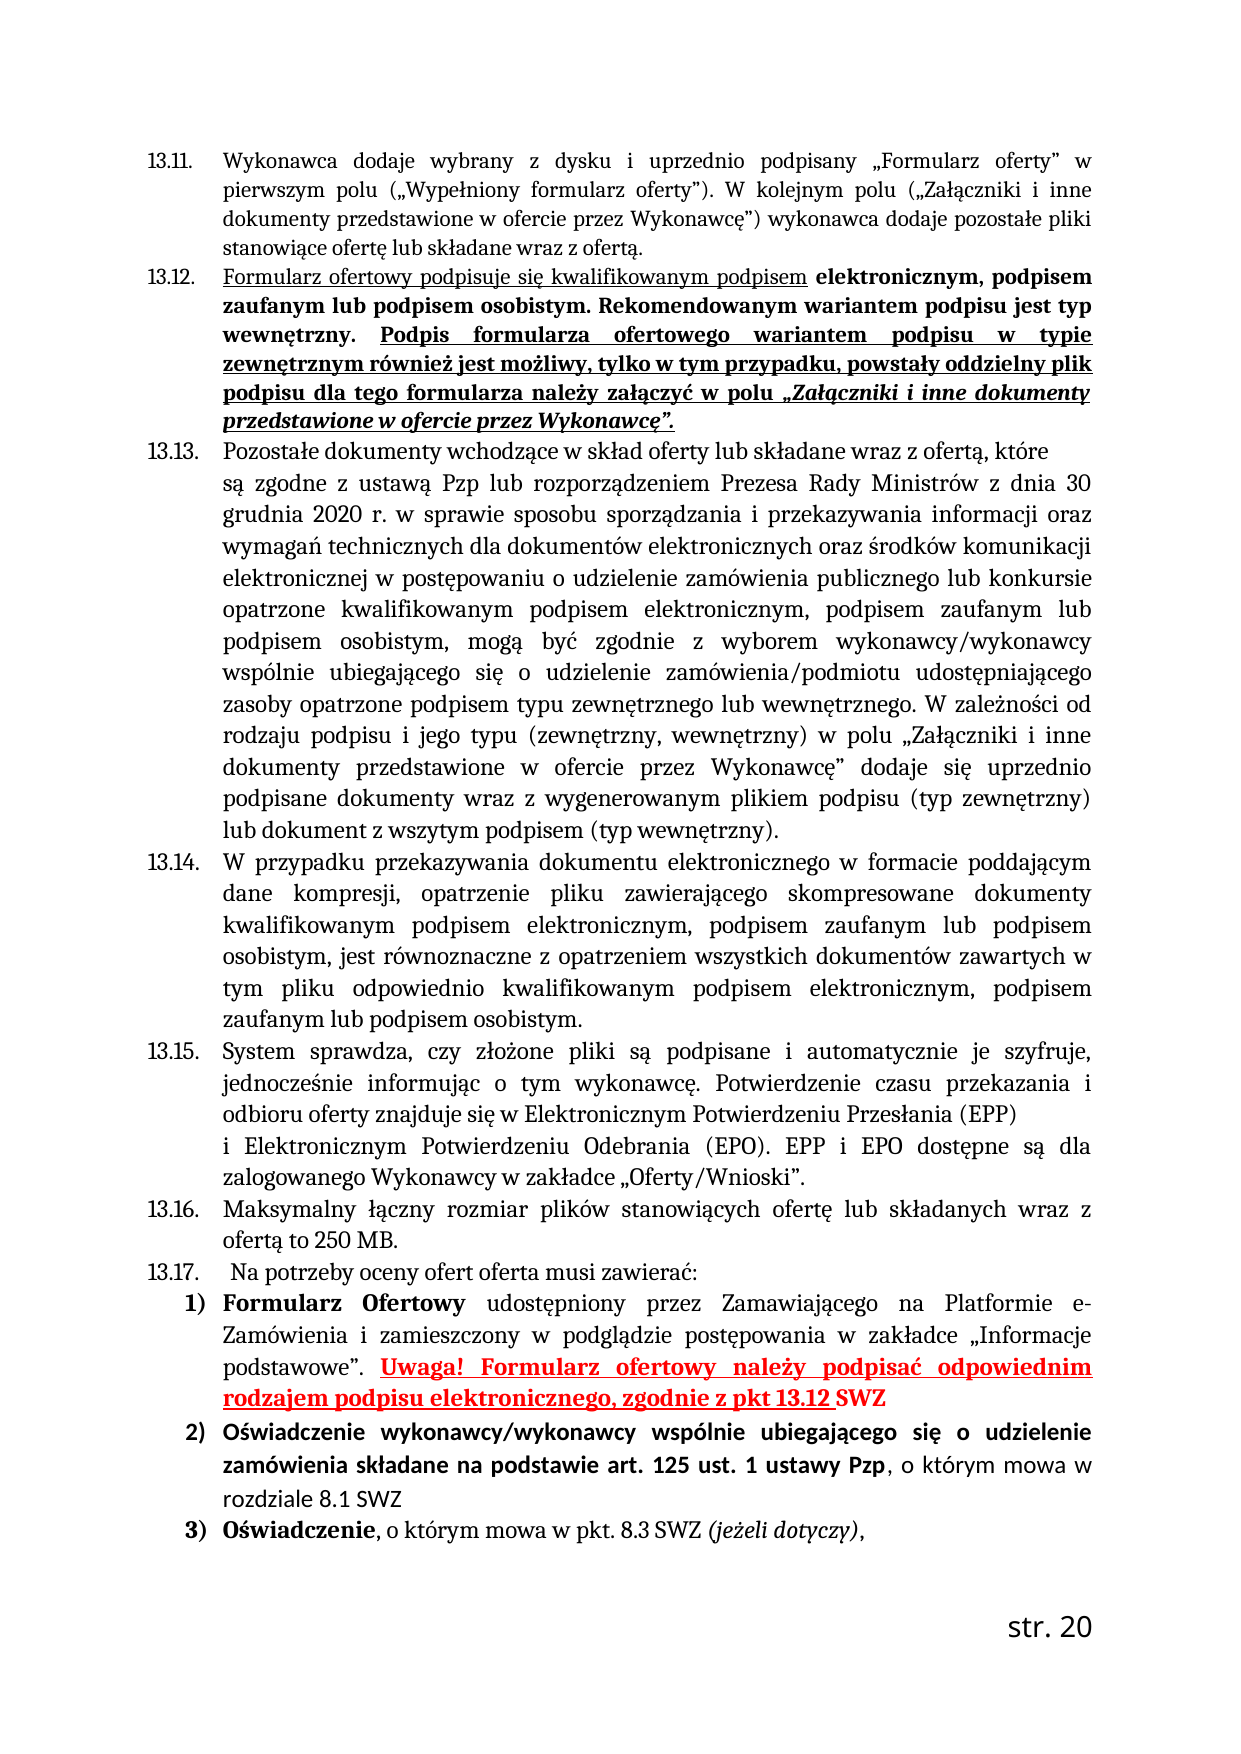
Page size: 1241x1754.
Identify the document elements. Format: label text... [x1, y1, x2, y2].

list są zgodne z ustawą Pzp lub rozporządzeniem Prezesa Rady Ministrów z dnia 30 grudnia 2020 r. w sprawie sposobu sporządzania i przekazywania informacji oraz wymagań technicznych dla dokumentów elektronicznych oraz środków komunikacji elektronicznej w postępowaniu o udzielenie zamówienia publicznego lub konkursie opatrzone kwalifikowanym podpisem elektronicznym, podpisem zaufanym lub podpisem osobistym, mogą być zgodnie z wyborem wykonawcy/wykonawcy wspólnie ubiegającego się o udzielenie zamówienia/podmiotu udostępniającego zasoby opatrzone podpisem typu zewnętrznego lub wewnętrznego. W zależności od rodzaju podpisu i jego typu (zewnętrzny, wewnętrzny) w polu „Załączniki i inne dokumenty przedstawione w ofercie przez Wykonawcę” dodaje się uprzednio podpisane dokumenty wraz z wygenerowanym plikiem podpisu (typ zewnętrzny) lub dokument z wszytym podpisem (typ wewnętrzny). [223, 469, 1093, 845]
list Formularz ofertowy podpisuje się kwalifikowanym podpisem elektronicznym, podpisem zaufanym lub podpisem osobistym. Rekomendowanym wariantem podpisu jest typ wewnętrzny. Podpis formularza ofertowego wariantem podpisu w typie zewnętrznym również jest możliwy, tylko w tym przypadku, powstały oddzielny plik podpisu dla tego formularza należy załączyć w polu „Załączniki i inne dokumenty przedstawione w ofercie przez Wykonawcę”. [148, 263, 1093, 434]
list System sprawdza, czy złożone pliki są podpisane i automatycznie je szyfruje, jednocześnie informując o tym wykonawcę. Potwierdzenie czasu przekazania i odbioru oferty znajduje się w Elektronicznym Potwierdzeniu Przesłania (EPP) [148, 1037, 1093, 1129]
list W przypadku przekazywania dokumentu elektronicznego w formacie poddającym dane kompresji, opatrzenie pliku zawierającego skompresowane dokumenty kwalifikowanym podpisem elektronicznym, podpisem zaufanym lub podpisem osobistym, jest równoznaczne z opatrzeniem wszystkich dokumentów zawartych w tym pliku odpowiednio kwalifikowanym podpisem elektronicznym, podpisem zaufanym lub podpisem osobistym. [148, 847, 1093, 1034]
list Na potrzeby oceny ofert oferta musi zawierać: [148, 1258, 1093, 1287]
list Wykonawca dodaje wybrany z dysku i uprzednio podpisany „Formularz oferty” w pierwszym polu („Wypełniony formularz oferty”). W kolejnym polu („Załączniki i inne dokumenty przedstawione w ofercie przez Wykonawcę”) wykonawca dodaje pozostałe pliki stanowiące ofertę lub składane wraz z ofertą. [148, 148, 1093, 261]
list i Elektronicznym Potwierdzeniu Odebrania (EPO). EPP i EPO dostępne są dla zalogowanego Wykonawcy w zakładce „Oferty/Wnioski”. [223, 1132, 1093, 1192]
list Oświadczenie wykonawcy/wykonawcy wspólnie ubiegającego się o udzielenie zamówienia składane na podstawie art. 125 ust. 1 ustawy Pzp, o którym mowa w rozdziale 8.1 SWZ [185, 1416, 1093, 1513]
list Pozostałe dokumenty wchodzące w skład oferty lub składane wraz z ofertą, które [148, 437, 1093, 466]
list Formularz Ofertowy udostępniony przez Zamawiającego na Platformie e- Zamówienia i zamieszczony w podglądzie postępowania w zakładce „Informacje podstawowe”. Uwaga! Formularz ofertowy należy podpisać odpowiednim rodzajem podpisu elektronicznego, zgodnie z pkt 13.12 SWZ [185, 1289, 1093, 1413]
list Oświadczenie, o którym mowa w pkt. 8.3 SWZ (jeżeli dotyczy), [185, 1516, 1093, 1545]
list Maksymalny łączny rozmiar plików stanowiących ofertę lub składanych wraz z ofertą to 250 MB. [148, 1195, 1093, 1255]
